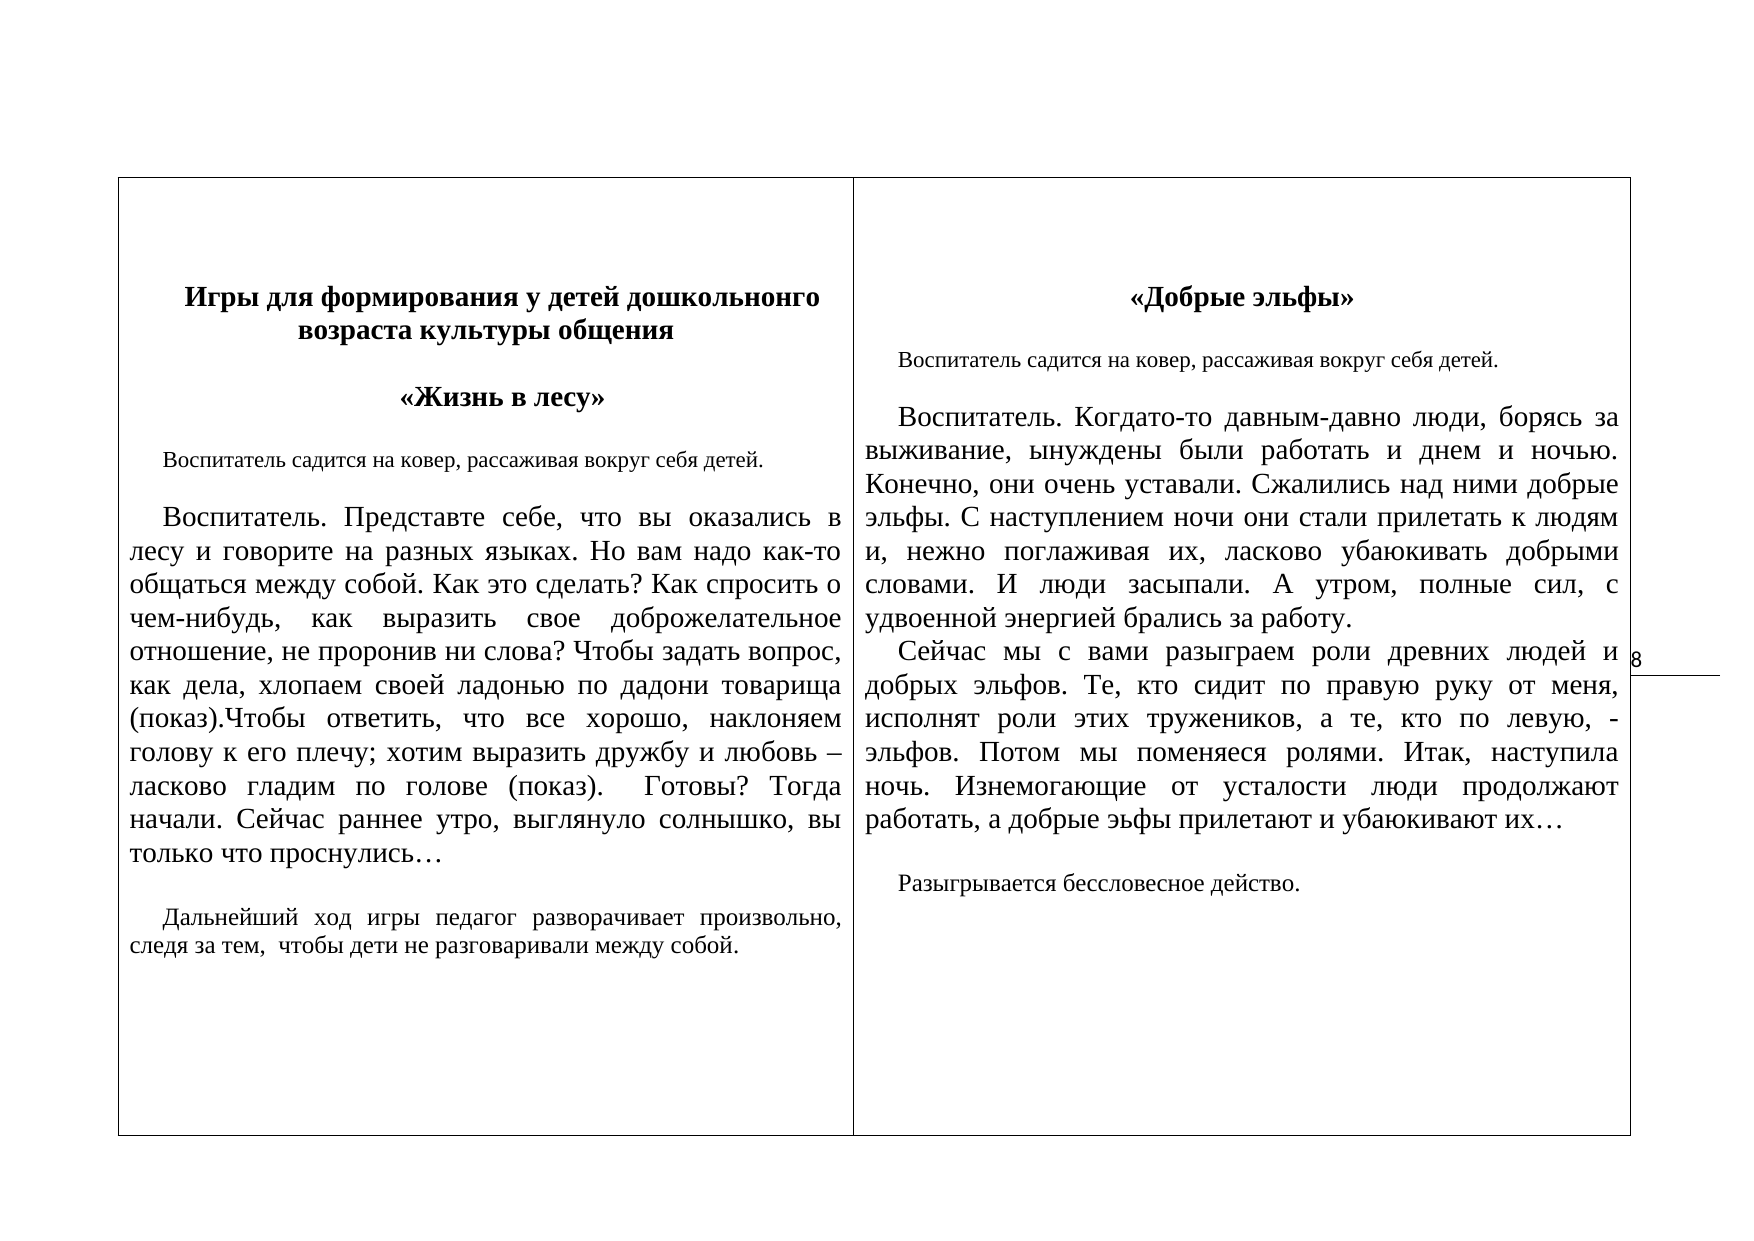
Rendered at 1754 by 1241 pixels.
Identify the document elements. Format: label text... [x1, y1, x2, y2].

table_cell «Добрые эльфы» Воспитатель садится на ковер, рассаживая вокруг себя детей. Воспитатель. Когдато-то давным-давно люди, борясь за выживание, ынуждены были работать и днем и ночью. Конечно, они очень уставали. Сжалились над ними добрые эльфы. С наступлением ночи они стали прилетать к людям и, нежно поглаживая их, ласково убаюкивать добрыми словами. И люди засыпали. А утром, полные сил, с удвоенной энергией брались за работу. Сейчас мы с вами разыграем роли древних людей и добрых эльфов. Те, кто сидит по правую руку от меня, исполнят роли этих тружеников, а те, кто по левую, - эльфов. Потом мы поменяеся ролями. Итак, наступила ночь. Изнемогающие от усталости люди продолжают работать, а добрые эьфы прилетают и убаюкивают их… Разыгрывается бессловесное действо. [854, 178, 1630, 1135]
table_cell Игры для формирования у детей дошкольнонго возраста культуры общения «Жизнь в лесу» Воспитатель садится на ковер, рассаживая вокруг себя детей. Воспитатель. Представте себе, что вы оказались в лесу и говорите на разных языках. Но вам надо как-то общаться между собой. Как это сделать? Как спросить о чем-нибудь, как выразить свое доброжелательное отношение, не проронив ни слова? Чтобы задать вопрос, как дела, хлопаем своей ладонью по дадони товарища (показ).Чтобы ответить, что все хорошо, наклоняем голову к его плечу; хотим выразить дружбу и любовь – ласково гладим по голове (показ). Готовы? Тогда начали. Сейчас раннее утро, выглянуло солнышко, вы только что проснулись… Дальнейший ход игры педагог разворачивает произвольно, следя за тем, чтобы дети не разговаривали между собой. [119, 178, 853, 1135]
